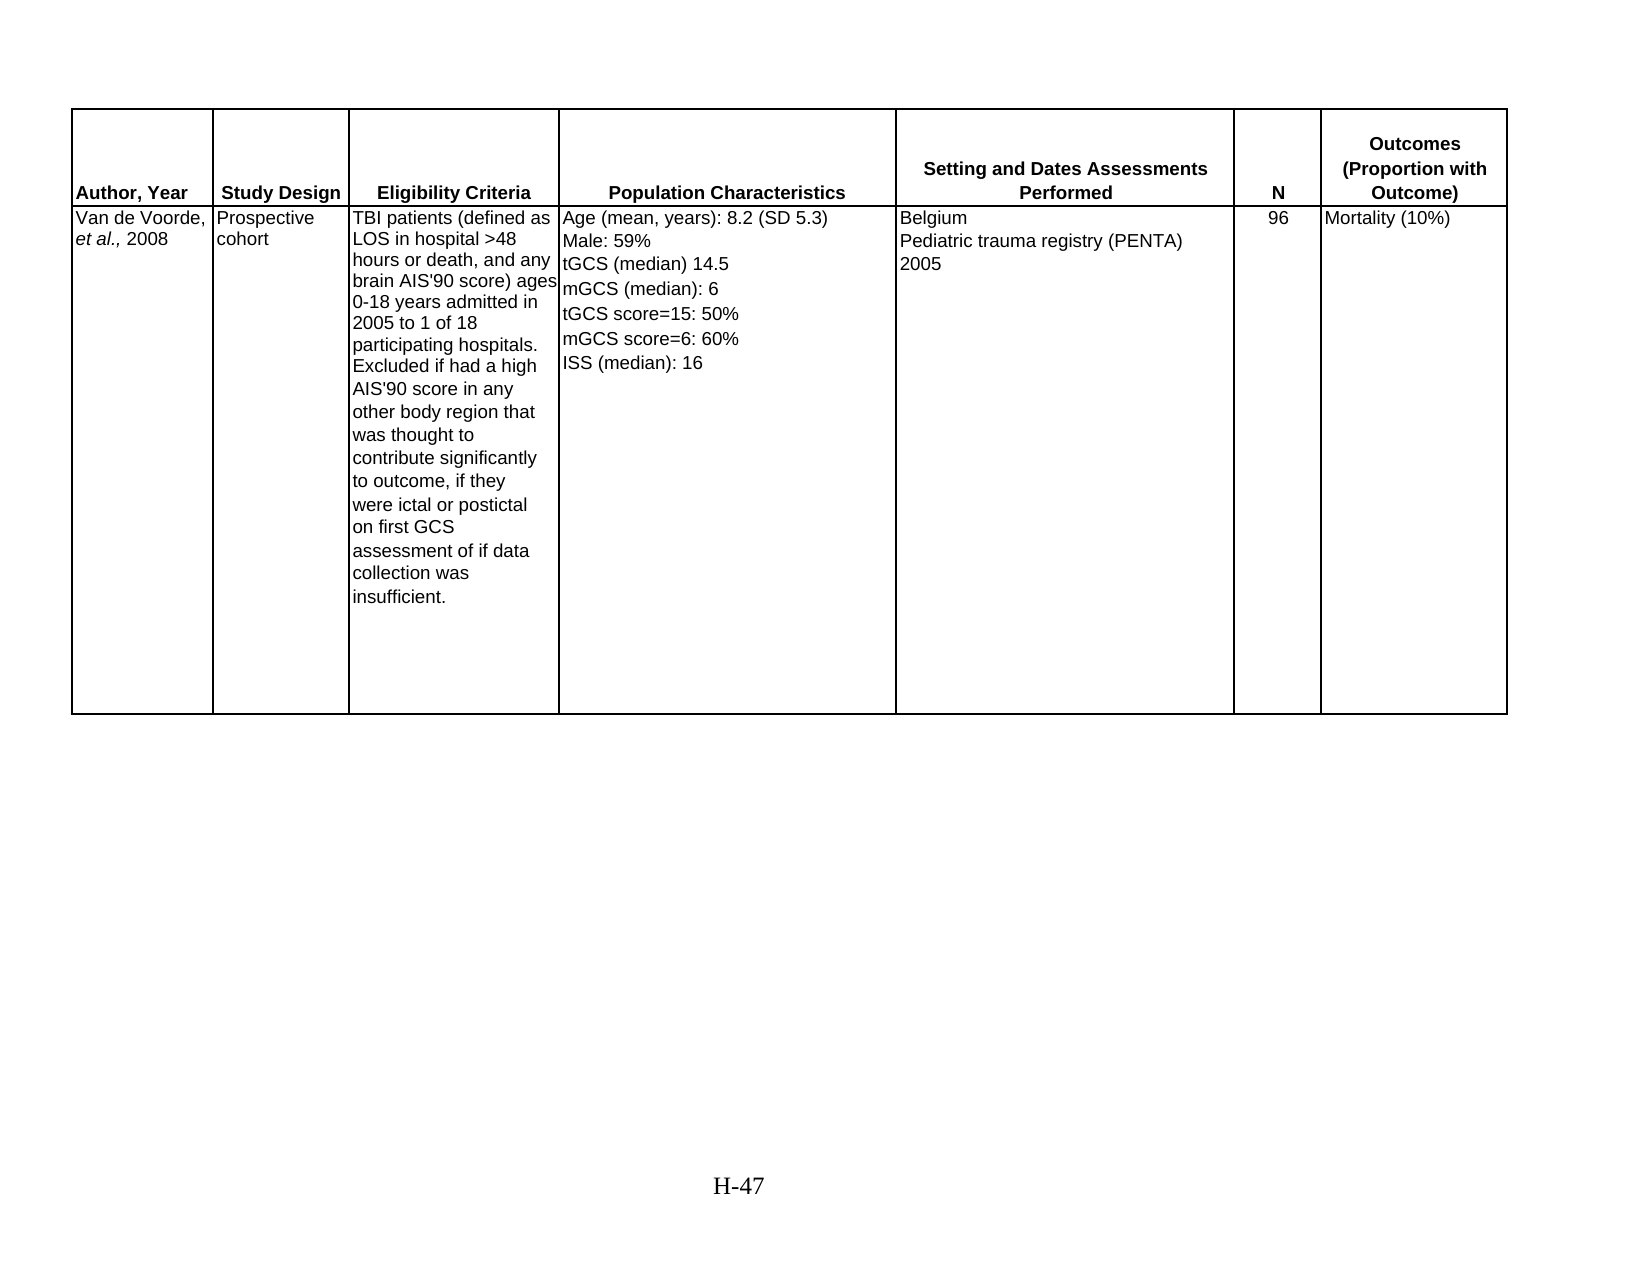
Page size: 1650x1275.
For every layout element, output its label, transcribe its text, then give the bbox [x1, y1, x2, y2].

table_header Eligibility Criteria [350, 110, 558, 205]
table_cell Mortality (10%) [1322, 207, 1506, 713]
table_header N [1235, 110, 1320, 205]
table_cell Prospective cohort [214, 207, 348, 713]
table_cell Age (mean, years): 8.2 (SD 5.3) Male: 59% tGCS (median) 14.5 mGCS (median): 6 tGCS score=15: 50% mGCS score=6: 60% ISS (median): 16 [560, 207, 895, 713]
table_cell Belgium Pediatric trauma registry (PENTA) 2005 [897, 207, 1233, 713]
table_cell Van de Voorde, et al., 2008 [73, 207, 212, 713]
table_header Author, Year [73, 110, 212, 205]
table_cell TBI patients (defined as LOS in hospital >48 hours or death, and any brain AIS'90 score) ages 0-18 years admitted in 2005 to 1 of 18 participating hospitals. Excluded if had a high AIS'90 score in any other body region that was thought to contribute significantly to outcome, if they were ictal or postictal on first GCS assessment of if data collection was insufficient. [350, 207, 558, 713]
table_header Setting and Dates Assessments Performed [897, 110, 1233, 205]
table_header Outcomes (Proportion with Outcome) [1322, 110, 1506, 205]
table_header Population Characteristics [560, 110, 895, 205]
table_cell 96 [1235, 207, 1320, 713]
table_header Study Design [214, 110, 348, 205]
